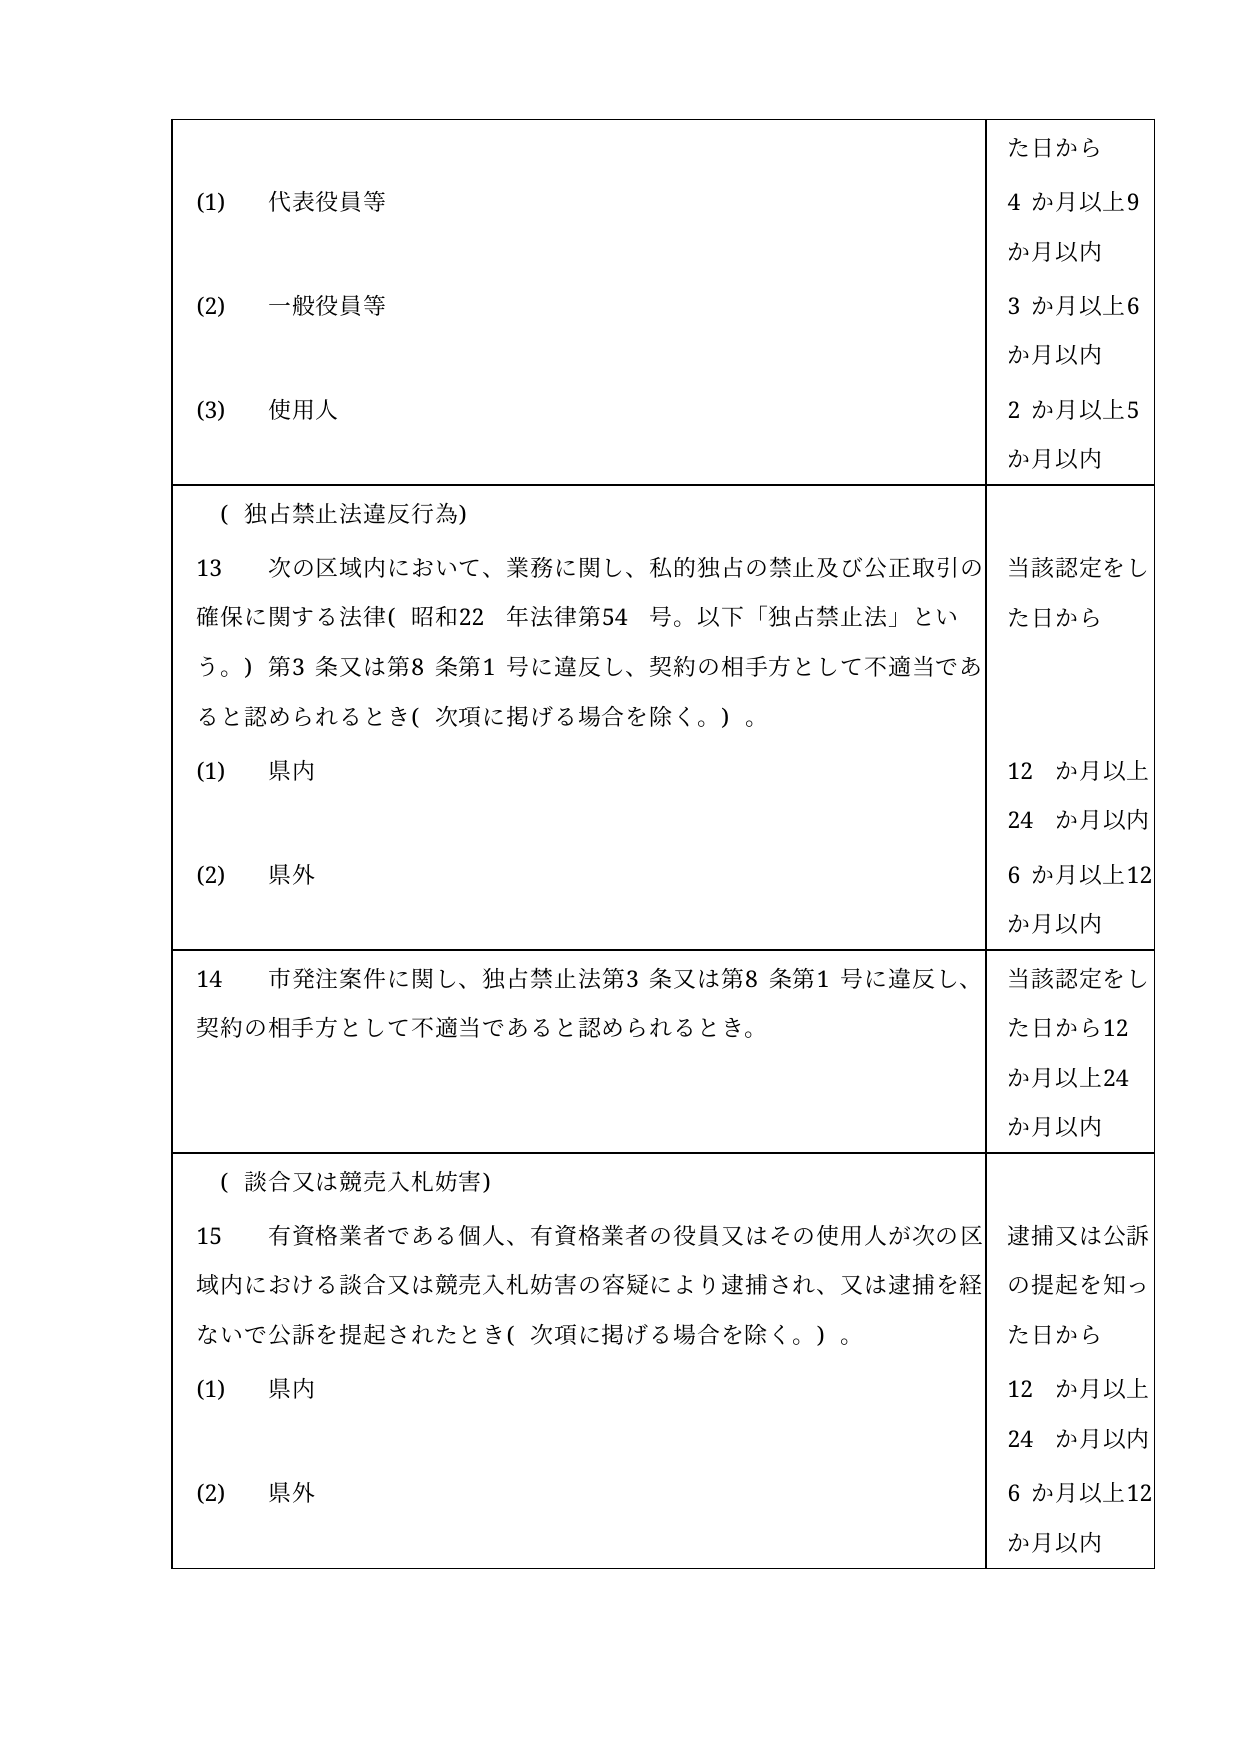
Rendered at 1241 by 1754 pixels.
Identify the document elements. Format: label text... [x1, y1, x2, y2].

table_cell (独占禁止法違反行為) [173, 486, 985, 538]
table_cell 15 有資格業者である個人、有資格業者の役員又はその使用人が次の区域内における談合又は競売入札妨害の容疑により逮捕され、又は逮捕を経ないで公訴を提起されたとき(次項に掲げる場合を除く。)。 [173, 1208, 985, 1360]
table_cell 12か月以上24か月以内 [987, 1362, 1154, 1464]
table_cell 4か月以上9か月以内 [987, 174, 1154, 277]
table_cell 6か月以上12か月以内 [987, 847, 1154, 949]
table_cell 14 市発注案件に関し、独占禁止法第3条又は第8条第1号に違反し、契約の相手方として不適当であると認められるとき。 [173, 951, 985, 1152]
table_cell (談合又は競売入札妨害) [173, 1154, 985, 1207]
table_cell [987, 486, 1154, 538]
table_cell 当該認定をした日から12か月以上24か月以内 [987, 951, 1154, 1152]
table_cell (3) 使用人 [173, 382, 985, 484]
table_cell 2か月以上5か月以内 [987, 382, 1154, 484]
table_cell 3か月以上6か月以内 [987, 278, 1154, 380]
table_cell (1) 県内 [173, 1362, 985, 1464]
table_cell (2) 一般役員等 [173, 278, 985, 380]
table_cell (1) 代表役員等 [173, 174, 985, 277]
table_cell 13 次の区域内において、業務に関し、私的独占の禁止及び公正取引の確保に関する法律(昭和22年法律第54号。以下「独占禁止法」という。)第3条又は第8条第1号に違反し、契約の相手方として不適当であると認められるとき(次項に掲げる場合を除く。)。 [173, 540, 985, 742]
table_cell 逮捕又は公訴の提起を知った日から [987, 1208, 1154, 1360]
table_cell 12か月以上24か月以内 [987, 743, 1154, 845]
table_cell (2) 県外 [173, 1466, 985, 1568]
table_cell 6か月以上12か月以内 [987, 1466, 1154, 1568]
table_cell [987, 1154, 1154, 1207]
table_cell (1) 県内 [173, 743, 985, 845]
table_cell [173, 120, 985, 173]
table_cell 当該認定をした日から [987, 540, 1154, 742]
table_cell (2) 県外 [173, 847, 985, 949]
table_cell 逮捕又は公訴の提起を知った日から [987, 120, 1154, 173]
